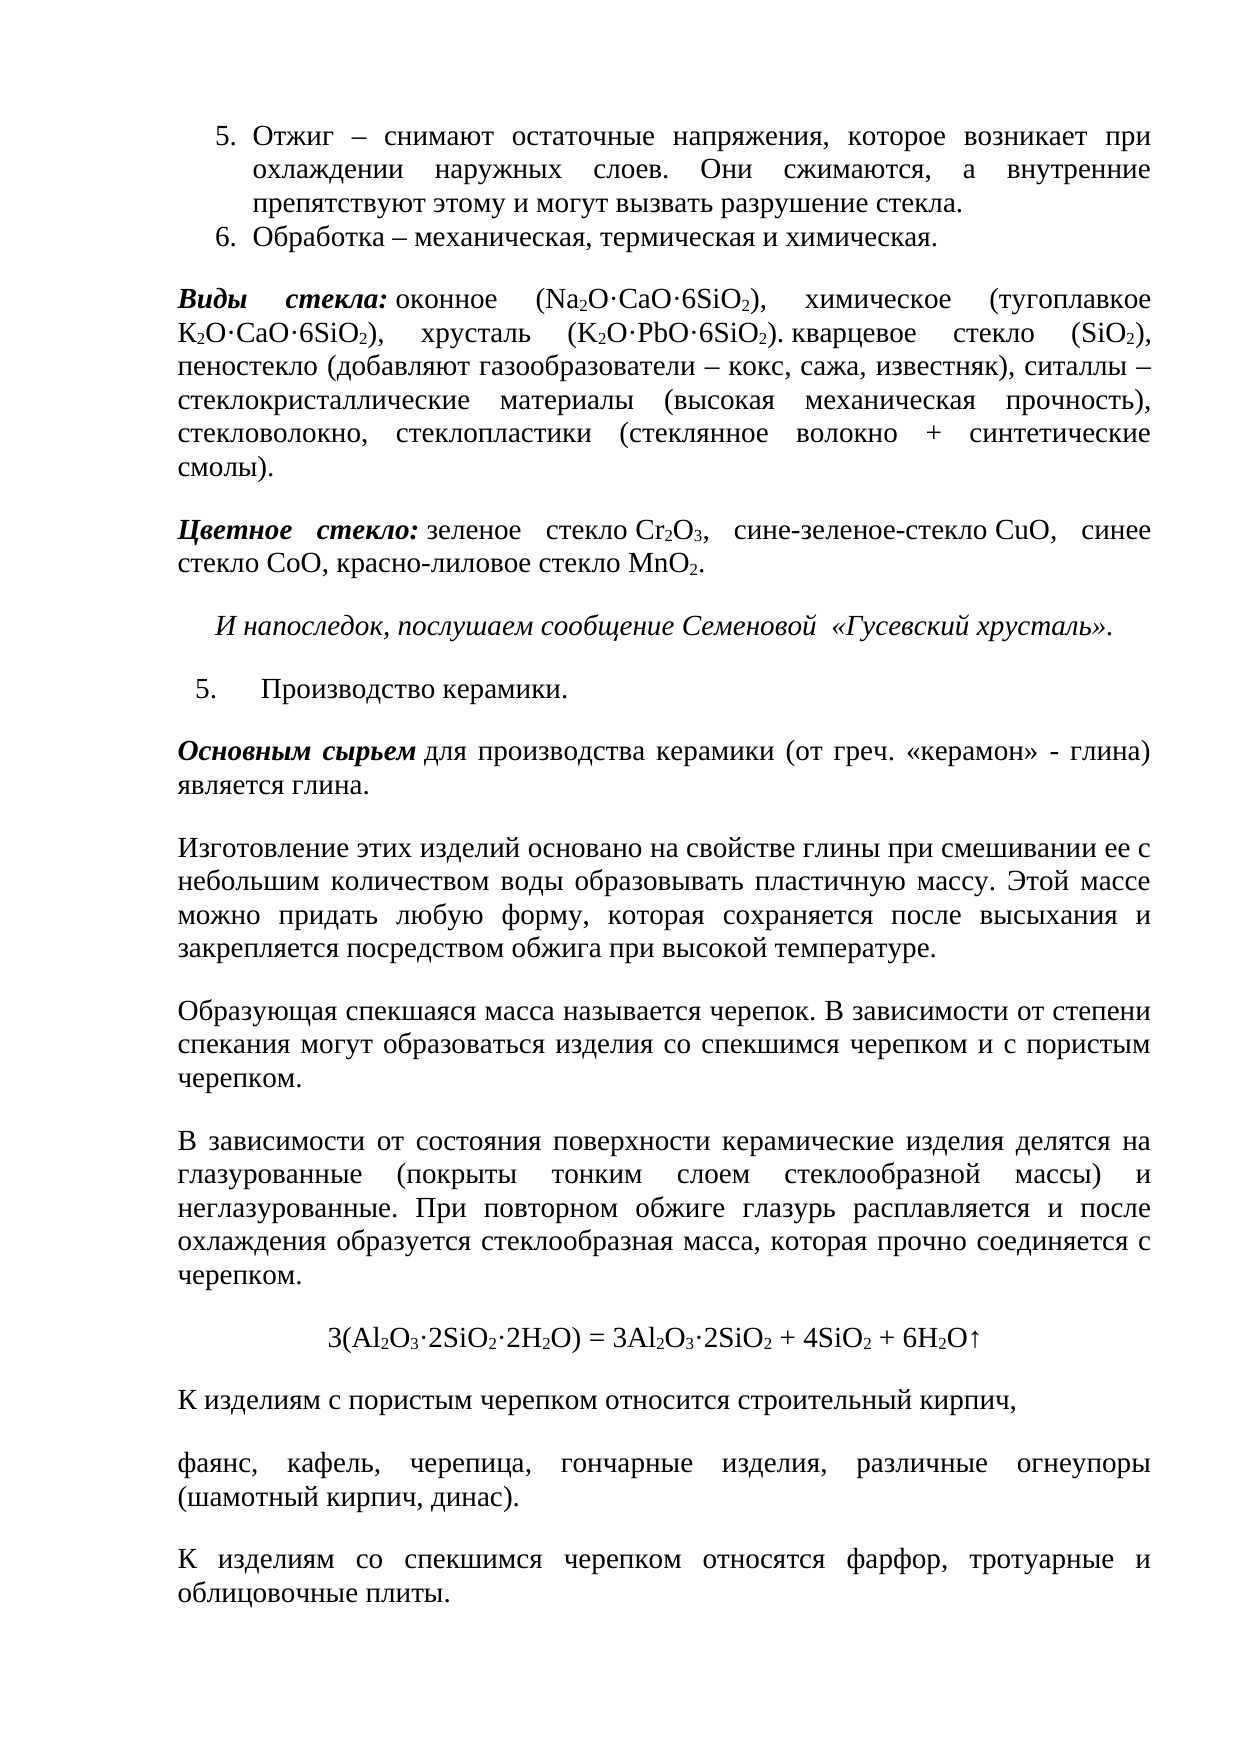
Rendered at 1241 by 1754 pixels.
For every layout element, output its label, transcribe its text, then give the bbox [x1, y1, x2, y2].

text И напоследок, послушаем сообщение Семеновой «Гусевский хрусталь». [177, 608, 1152, 642]
text фаянс, кафель, черепица, гончарные изделия, различные огнеупоры (шамотный кирпич, динас). [177, 1445, 1152, 1512]
text Виды стекла: оконное (Na2O·CaO·6SiO2), химическое (тугоплавкое К2O·CaO·6SiO2), хрусталь (K2O·PbO·6SiO2). кварцевое стекло (SiO2), пеностекло (добавляют газообразователи – кокс, сажа, известняк), ситаллы – стеклокристаллические материалы (высокая механическая прочность), стекловолокно, стеклопластики (стеклянное волокно + синтетические смолы). [177, 281, 1152, 483]
text К изделиям с пористым черепком относится строительный кирпич, [177, 1382, 1152, 1416]
text Основным сырьем для производства керамики (от греч. «керамон» - глина) является глина. [177, 733, 1152, 801]
text 3(Al2O3·2SiO2·2H2O) = 3Al2O3·2SiO2 + 4SiO2 + 6H2O↑ [177, 1320, 1152, 1353]
text Изготовление этих изделий основано на свойстве глины при смешивании ее с небольшим количеством воды образовывать пластичную массу. Этой массе можно придать любую форму, которая сохраняется после высыхания и закрепляется посредством обжига при высокой температуре. [177, 830, 1152, 964]
text В зависимости от состояния поверхности керамические изделия делятся на глазурованные (покрыты тонким слоем стеклообразной массы) и неглазурованные. При повторном обжиге глазурь расплавляется и после охлаждения образуется стеклообразная масса, которая прочно соединяется с черепком. [177, 1123, 1152, 1291]
text 5. Производство керамики. [177, 671, 1152, 704]
text Образующая спекшаяся масса называется черепок. В зависимости от степени спекания могут образоваться изделия со спекшимся черепком и с пористым черепком. [177, 993, 1152, 1094]
text Цветное стекло: зеленое стекло Cr2O3, сине-зеленое-стекло CuO, синее стекло CoO, красно-лиловое стекло MnO2. [177, 512, 1152, 579]
list Обработка – механическая, термическая и химическая. [215, 219, 1152, 252]
text К изделиям со спекшимся черепком относятся фарфор, тротуарные и облицовочные плиты. [177, 1541, 1152, 1608]
list Отжиг – снимают остаточные напряжения, которое возникает при охлаждении наружных слоев. Они сжимаются, а внутренние препятствуют этому и могут вызвать разрушение стекла. [215, 118, 1152, 219]
